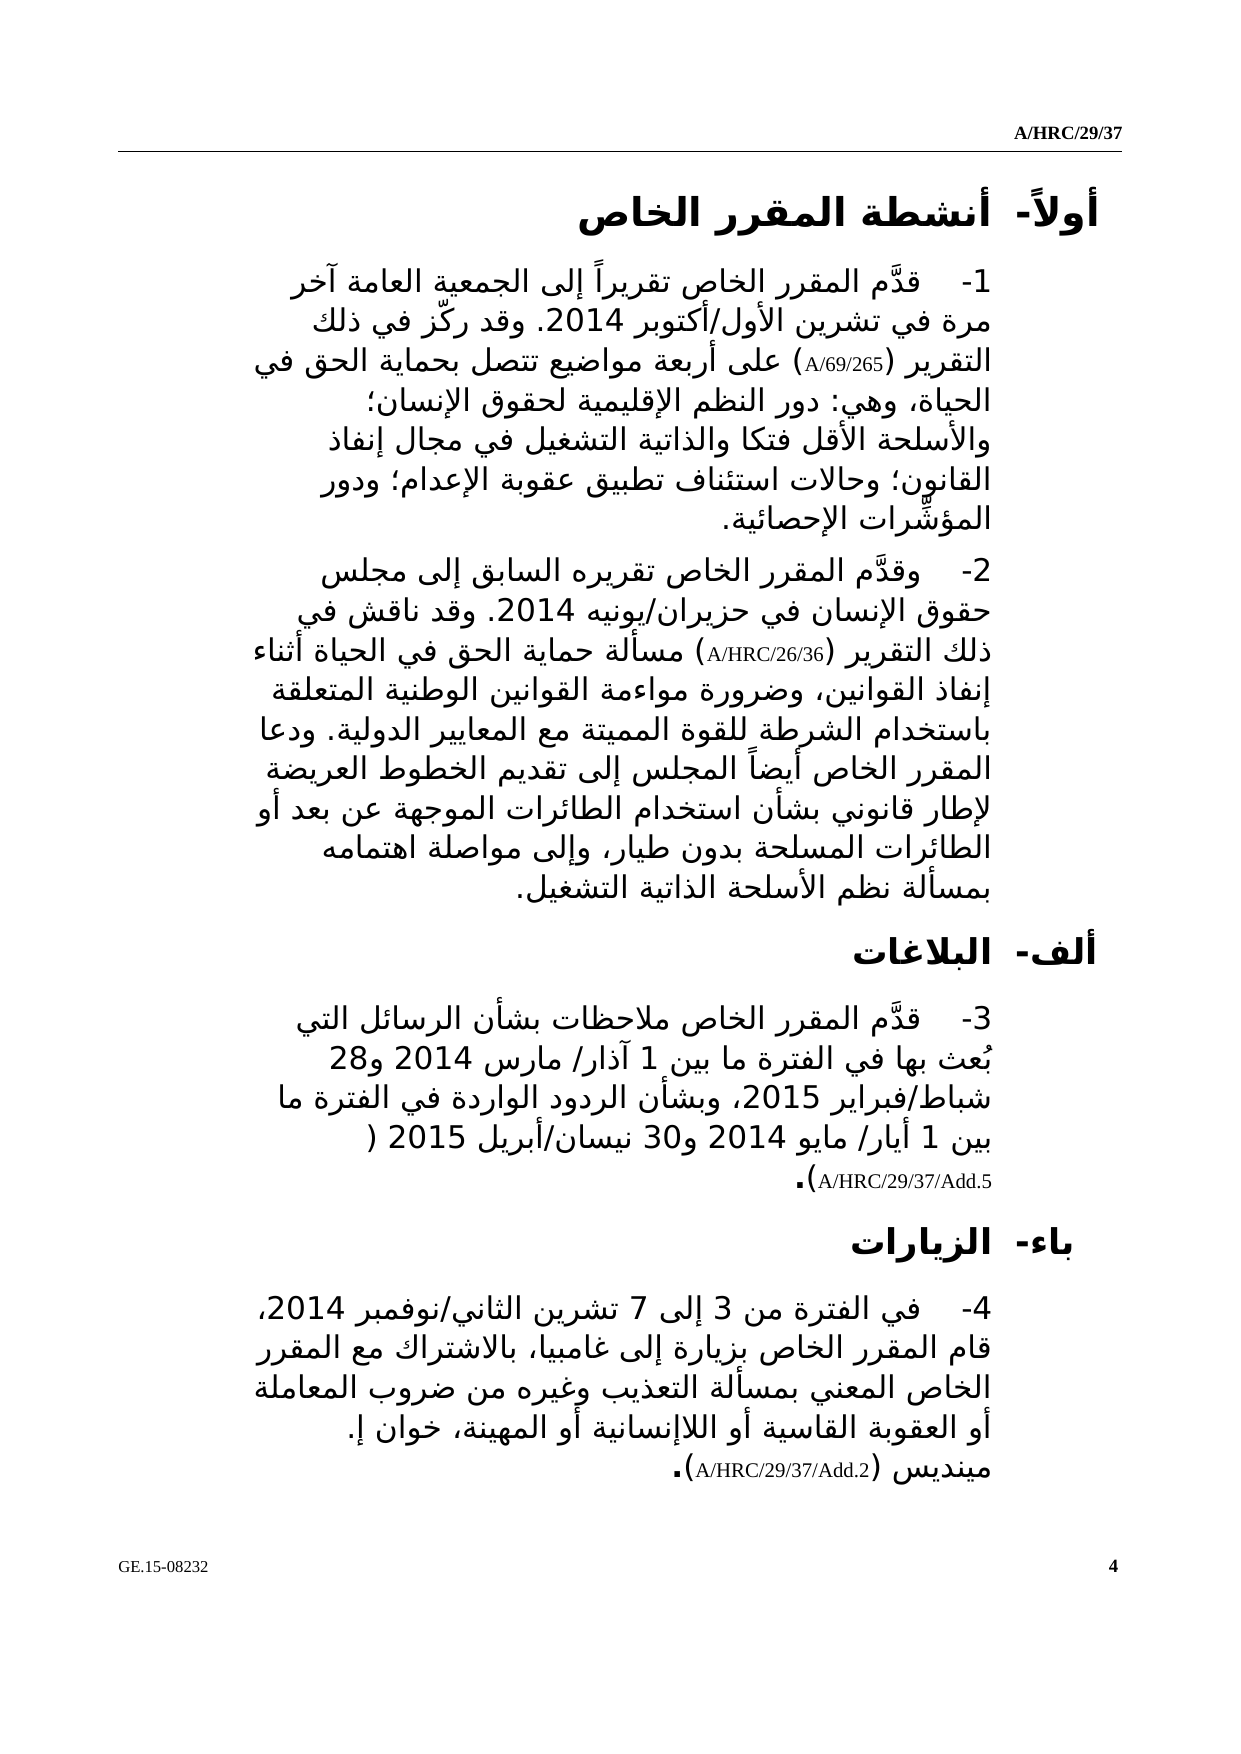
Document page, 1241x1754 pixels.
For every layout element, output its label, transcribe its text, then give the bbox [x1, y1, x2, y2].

text أولاً- أنشطة المقرر الخاص [248, 190, 1122, 236]
text 4- في الفترة من 3 إلى 7 تشرين الثاني/نوفمبر 2014، قام المقرر الخاص بزيارة إلى غامبيا، بالاشتراك مع المقرر الخاص المعني بمسألة التعذيب وغيره من ضروب المعاملة أو العقوبة القاسية أو اللاإنسانية أو المهينة، خوان إ. مينديس (A/HRC/29/37/Add.2). [248, 1288, 992, 1486]
text 1- قدَّم المقرر الخاص تقريراً إلى الجمعية العامة آخر مرة في تشرين الأول/أكتوبر 2014. وقد ركّز في ذلك التقرير (A/69/265) على أربعة مواضيع تتصل بحماية الحق في الحياة، وهي: دور النظم الإقليمية لحقوق الإنسان؛ والأسلحة الأقل فتكا والذاتية التشغيل في مجال إنفاذ القانون؛ وحالات استئناف تطبيق عقوبة الإعدام؛ ودور المؤشِّرات الإحصائية. [248, 261, 992, 538]
text 2- وقدَّم المقرر الخاص تقريره السابق إلى مجلس حقوق الإنسان في حزيران/يونيه 2014. وقد ناقش في ذلك التقرير (A/HRC/26/36) مسألة حماية الحق في الحياة أثناء إنفاذ القوانين، وضرورة مواءمة القوانين الوطنية المتعلقة باستخدام الشرطة للقوة المميتة مع المعايير الدولية. ودعا المقرر الخاص أيضاً المجلس إلى تقديم الخطوط العريضة لإطار قانوني بشأن استخدام الطائرات الموجهة عن بعد أو الطائرات المسلحة بدون طيار، وإلى مواصلة اهتمامه بمسألة نظم الأسلحة الذاتية التشغيل. [248, 550, 992, 906]
text باء- الزيارات [248, 1221, 1122, 1263]
text 3- قدَّم المقرر الخاص ملاحظات بشأن الرسائل التي بُعث بها في الفترة ما بين 1 آذار/ مارس 2014 و28 شباط/فبراير 2015، وبشأن الردود الواردة في الفترة ما بين 1 أيار/ مايو 2014 و30 نيسان/أبريل 2015 (A/HRC/29/37/Add.5). [248, 998, 992, 1196]
text ألف- البلاغات [248, 931, 1122, 973]
